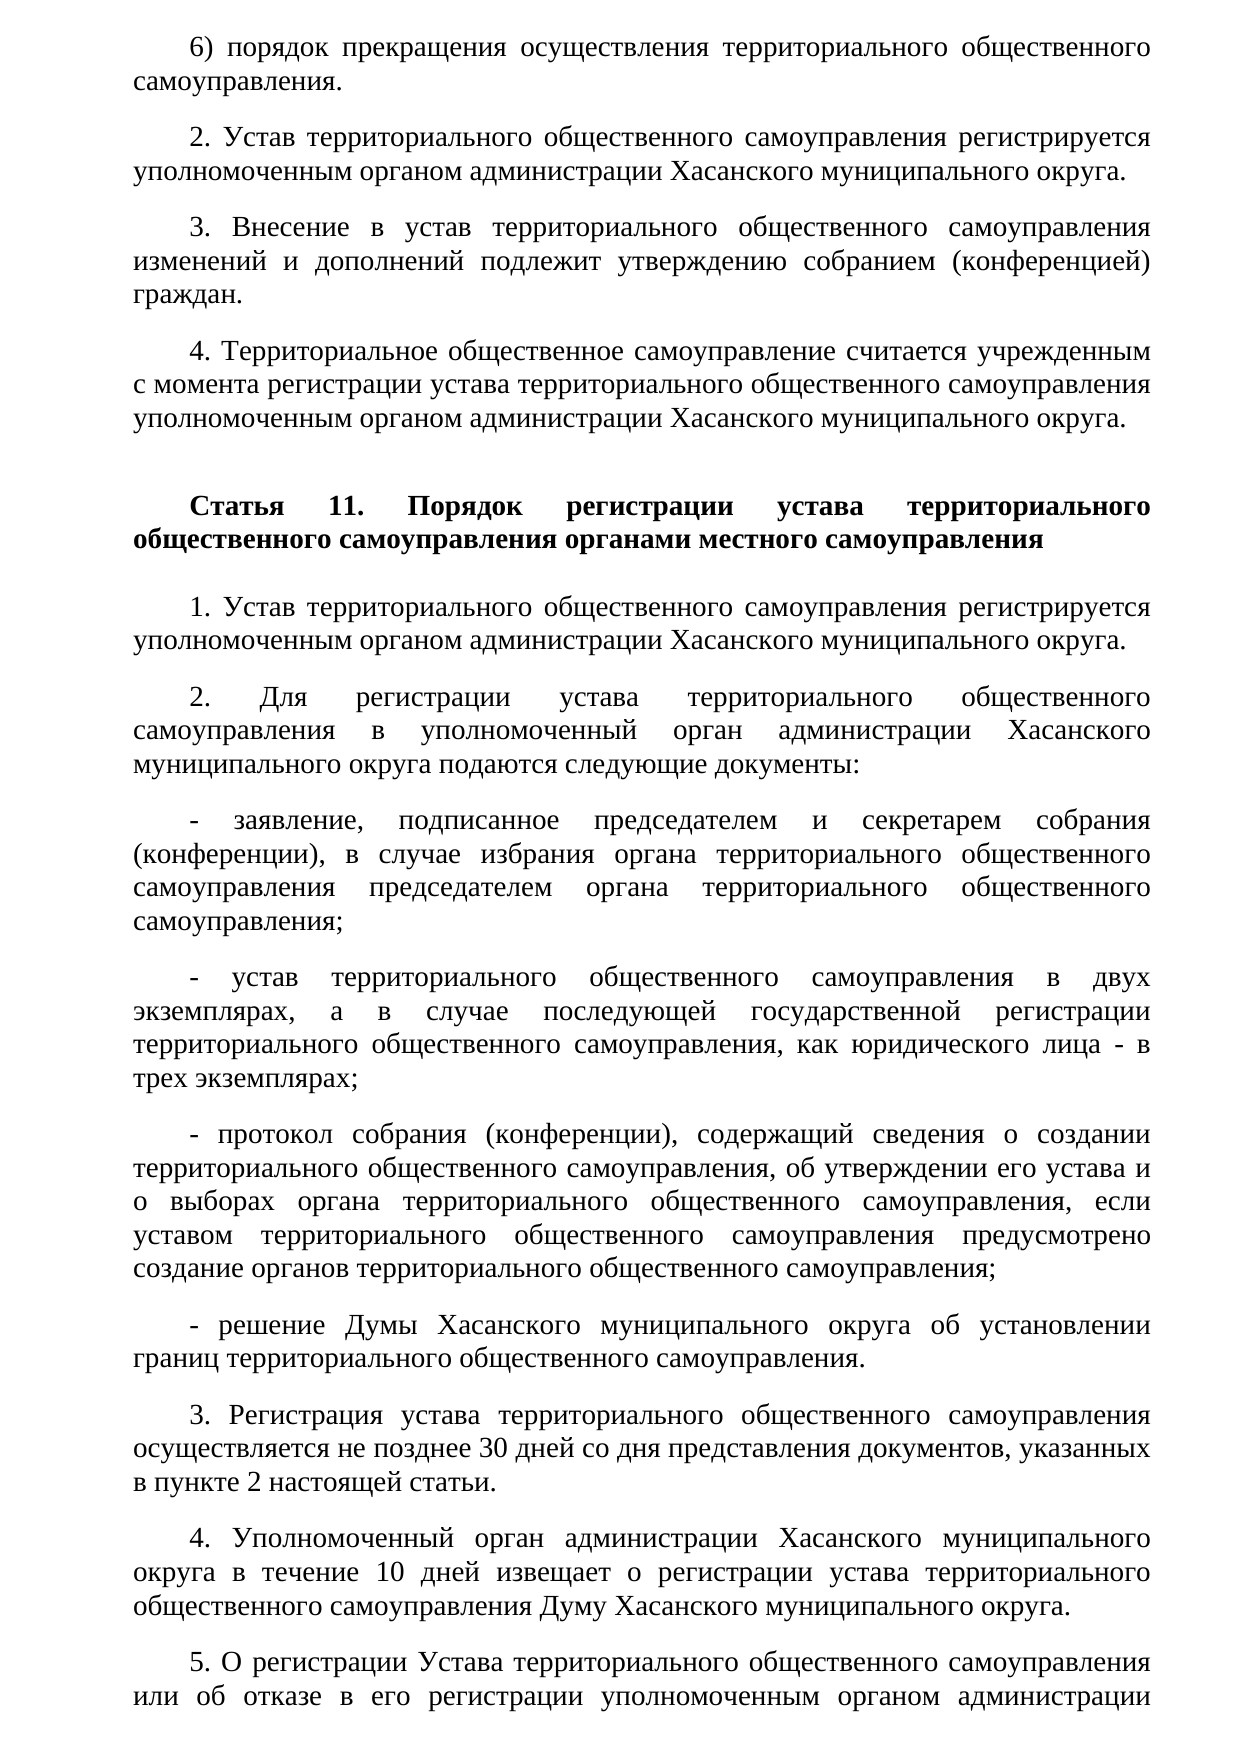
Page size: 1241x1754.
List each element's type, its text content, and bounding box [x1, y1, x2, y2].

text - протокол собрания (конференции), содержащий сведения о создании территориального общественного самоуправления, об утверждении его устава и о выборах органа территориального общественного самоуправления, если уставом территориального общественного самоуправления предусмотрено создание органов территориального общественного самоуправления; [133, 1116, 1152, 1284]
text 4. Уполномоченный орган администрации Хасанского муниципального округа в течение 10 дней извещает о регистрации устава территориального общественного самоуправления Думу Хасанского муниципального округа. [133, 1521, 1152, 1621]
text - решение Думы Хасанского муниципального округа об установлении границ территориального общественного самоуправления. [133, 1307, 1152, 1374]
text 2. Устав территориального общественного самоуправления регистрируется уполномоченным органом администрации Хасанского муниципального округа. [133, 119, 1152, 187]
text 1. Устав территориального общественного самоуправления регистрируется уполномоченным органом администрации Хасанского муниципального округа. [133, 589, 1152, 656]
text 3. Внесение в устав территориального общественного самоуправления изменений и дополнений подлежит утверждению собранием (конференцией) граждан. [133, 209, 1152, 310]
title Статья 11. Порядок регистрации устава территориального общественного самоуправления органами местного самоуправления [133, 488, 1152, 555]
text 3. Регистрация устава территориального общественного самоуправления осуществляется не позднее 30 дней со дня представления документов, указанных в пункте 2 настоящей статьи. [133, 1397, 1152, 1498]
text 4. Территориальное общественное самоуправление считается учрежденным с момента регистрации устава территориального общественного самоуправления уполномоченным органом администрации Хасанского муниципального округа. [133, 333, 1152, 434]
text - устав территориального общественного самоуправления в двух экземплярах, а в случае последующей государственной регистрации территориального общественного самоуправления, как юридического лица - в трех экземплярах; [133, 959, 1152, 1093]
text 6) порядок прекращения осуществления территориального общественного самоуправления. [133, 29, 1152, 97]
text - заявление, подписанное председателем и секретарем собрания (конференции), в случае избрания органа территориального общественного самоуправления председателем органа территориального общественного самоуправления; [133, 802, 1152, 936]
text 2. Для регистрации устава территориального общественного самоуправления в уполномоченный орган администрации Хасанского муниципального округа подаются следующие документы: [133, 679, 1152, 779]
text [133, 1644, 1152, 1711]
